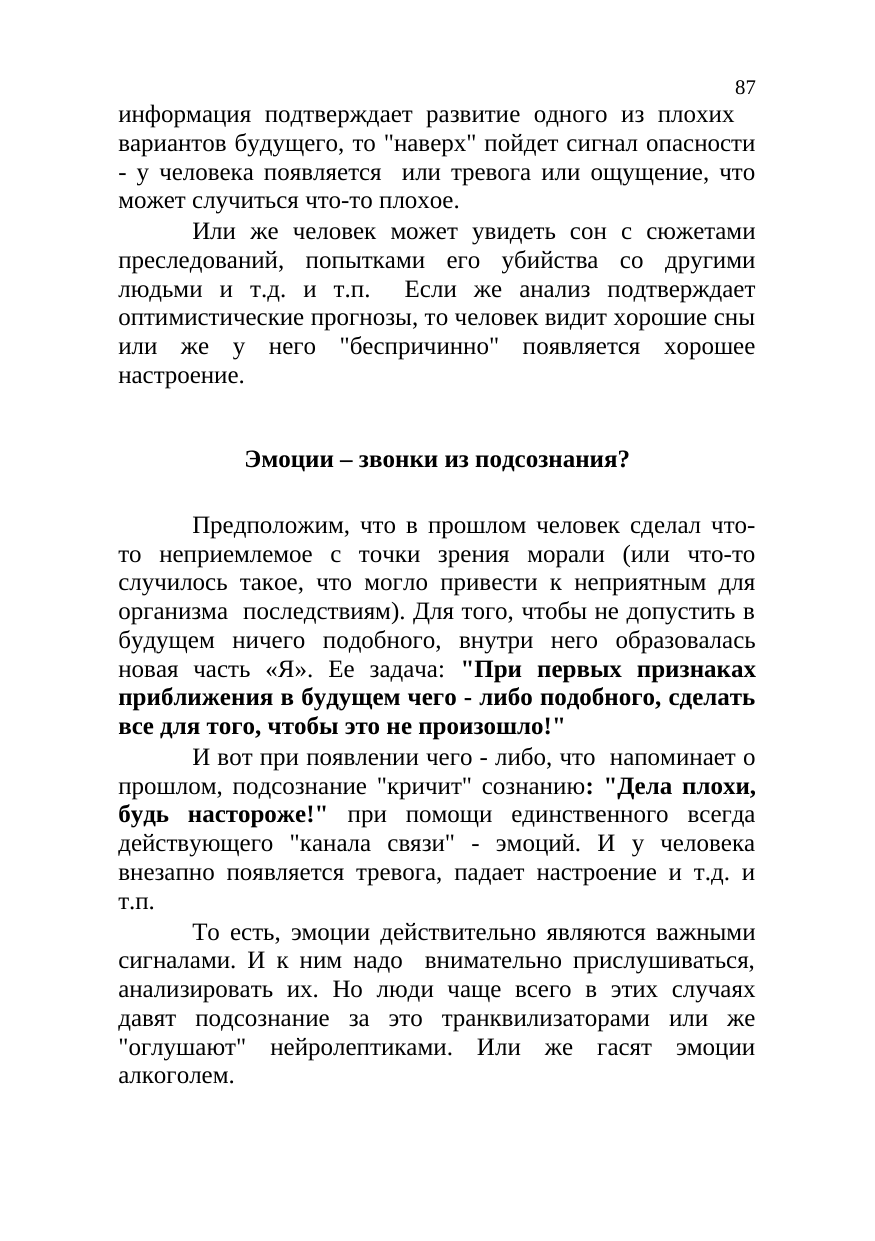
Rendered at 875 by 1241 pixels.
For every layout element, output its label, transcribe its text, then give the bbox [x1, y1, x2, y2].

text Эмоции – звонки из подсознания? [118, 444, 756, 473]
text И вот при появлении чего - либо, что напоминает о прошлом, подсознание "кричит" сознанию: "Дела плохи, будь настороже!" при помощи единственного всегда действующего "канала связи" - эмоций. И у человека внезапно появляется тревога, падает настроение и т.д. и т.п. [118, 742, 756, 914]
text Предположим, что в прошлом человек сделал что-то неприемлемое с точки зрения морали (или что-то случилось такое, что могло привести к неприятным для организма последствиям). Для того, чтобы не допустить в будущем ничего подобного, внутри него образовалась новая часть «Я». Ее задача: "При первых признаках приближения в будущем чего - либо подобного, сделать все для того, чтобы это не произошло!" [118, 510, 756, 740]
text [118, 99, 756, 214]
text Или же человек может увидеть сон с сюжетами преследований, попытками его убийства со другими людьми и т.д. и т.п. Если же анализ подтверждает оптимистические прогнозы, то человек видит хорошие сны или же у него "беспричинно" появляется хорошее настроение. [118, 216, 756, 389]
text То есть, эмоции действительно являются важными сигналами. И к ним надо внимательно прислушиваться, анализировать их. Но люди чаще всего в этих случаях давят подсознание за это транквилизаторами или же "оглушают" нейролептиками. Или же гасят эмоции алкоголем. [118, 917, 756, 1089]
